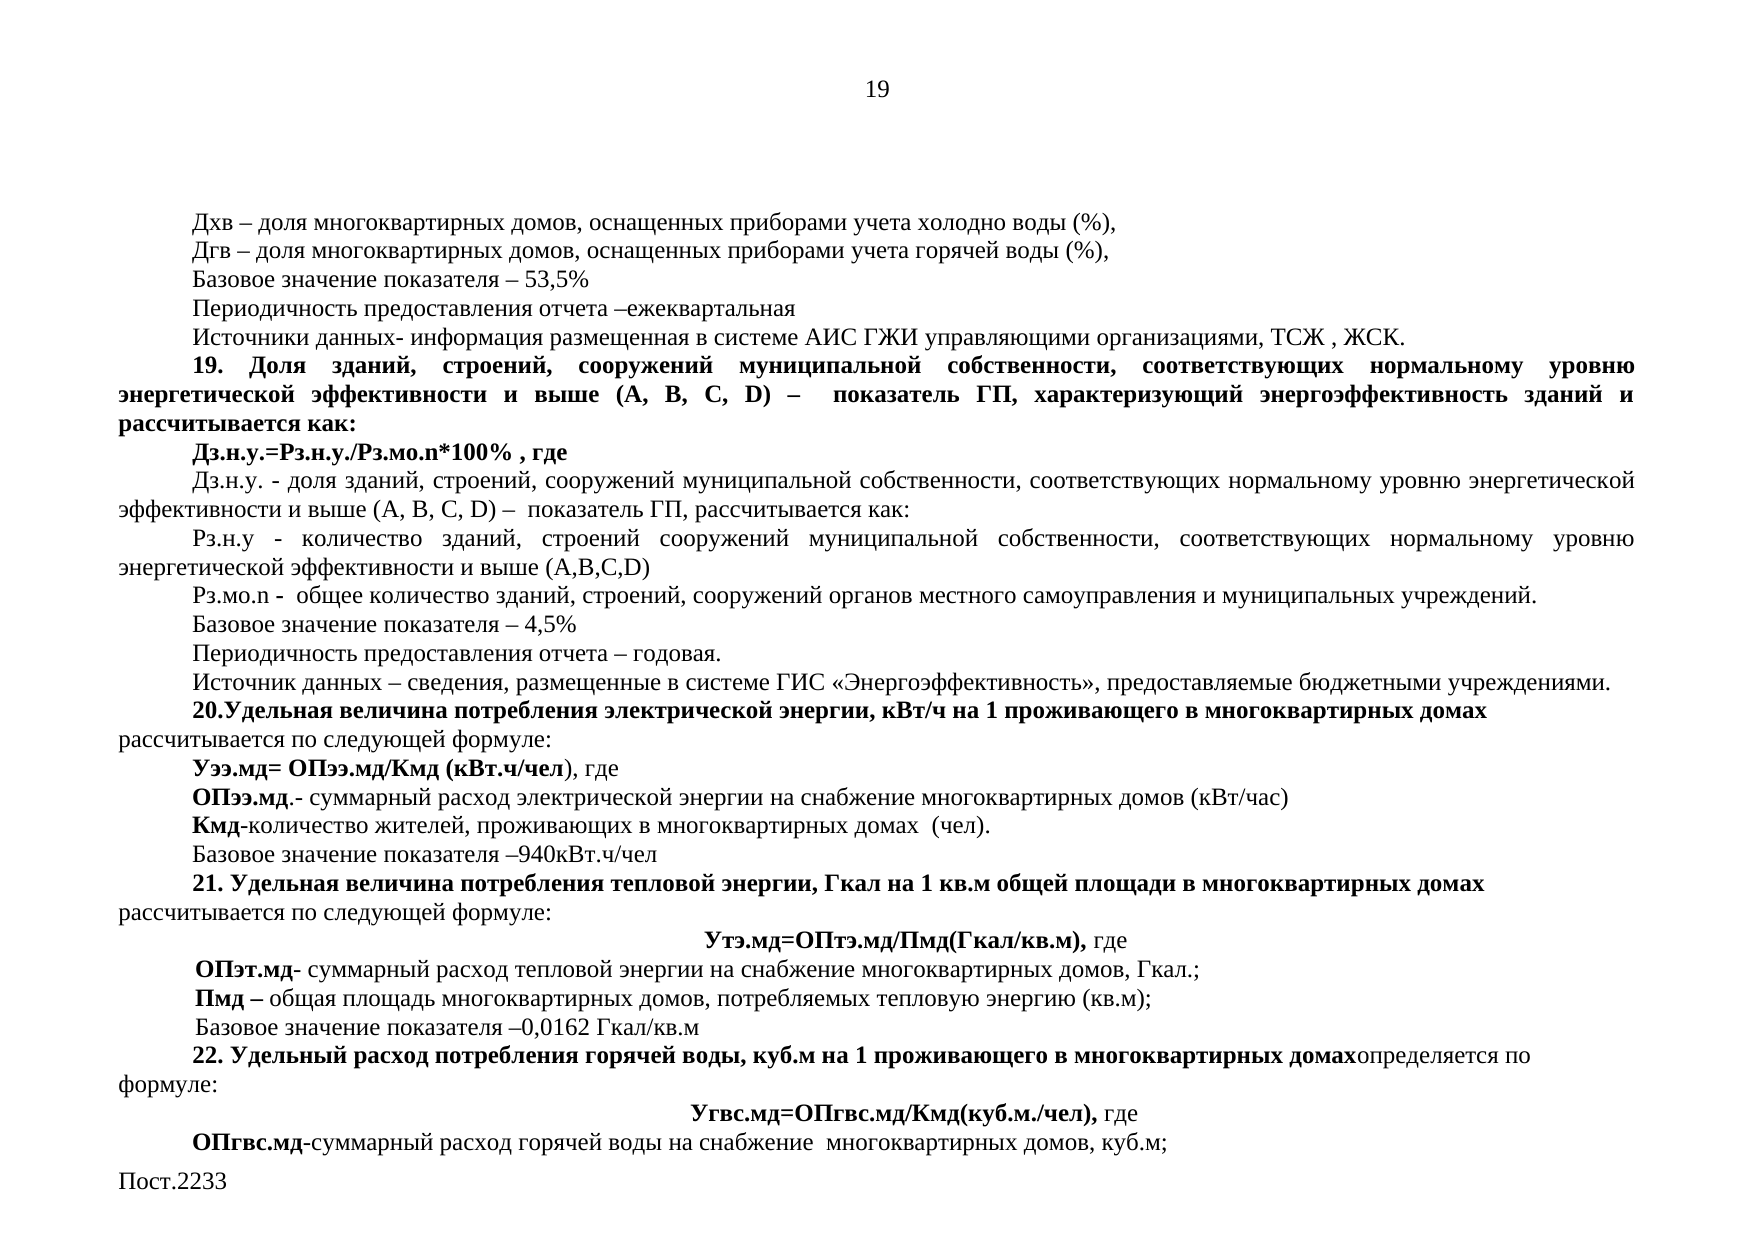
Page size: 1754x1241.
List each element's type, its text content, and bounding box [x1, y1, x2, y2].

text Базовое значение показателя – 53,5% [118, 264, 1636, 293]
text Дз.н.у. - доля зданий, строений, сооружений муниципальной собственности, соответствующих нормальному уровню энергетической эффективности и выше (А, B, C, D) – показатель ГП, рассчитывается как: [118, 466, 1636, 523]
text ОПгвс.мд-суммарный расход горячей воды на снабжение многоквартирных домов, куб.м; [118, 1127, 1636, 1156]
text Утэ.мд=ОПтэ.мд/Пмд(Гкал/кв.м), где [118, 926, 1636, 954]
text ОПээ.мд.- суммарный расход электрической энергии на снабжение многоквартирных домов (кВт/час) [118, 782, 1636, 811]
text Базовое значение показателя – 4,5% [118, 609, 1636, 638]
text 19. Доля зданий, строений, сооружений муниципальной собственности, соответствующих нормальному уровню энергетической эффективности и выше (А, B, C, D) – показатель ГП, характеризующий энергоэффективность зданий и рассчитывается как: [118, 351, 1636, 437]
text Рз.мо.n - общее количество зданий, строений, сооружений органов местного самоуправления и муниципальных учреждений. [118, 581, 1636, 609]
text Базовое значение показателя –0,0162 Гкал/кв.м [118, 1012, 1636, 1041]
text Угвс.мд=ОПгвс.мд/Кмд(куб.м./чел), где [118, 1098, 1636, 1127]
text Дз.н.у.=Рз.н.у./Рз.мо.n*100% , где [118, 437, 1636, 466]
text Рз.н.у - количество зданий, строений сооружений муниципальной собственности, соответствующих нормальному уровню энергетической эффективности и выше (А,В,С,D) [118, 523, 1636, 581]
text Источники данных- информация размещенная в системе АИС ГЖИ управляющими организациями, ТСЖ , ЖСК. [118, 322, 1636, 351]
text Дгв – доля многоквартирных домов, оснащенных приборами учета горячей воды (%), [118, 236, 1636, 264]
text Периодичность предоставления отчета –ежеквартальная [118, 293, 1636, 322]
text Базовое значение показателя –940кВт.ч/чел [118, 839, 1636, 868]
text Дхв – доля многоквартирных домов, оснащенных приборами учета холодно воды (%), [118, 207, 1636, 236]
text 22. Удельный расход потребления горячей воды, куб.м на 1 проживающего в многоквартирных домахопределяется по формуле: [118, 1041, 1636, 1098]
text 21. Удельная величина потребления тепловой энергии, Гкал на 1 кв.м общей площади в многоквартирных домах рассчитывается по следующей формуле: [118, 868, 1636, 926]
text Кмд-количество жителей, проживающих в многоквартирных домах (чел). [118, 811, 1636, 839]
text 20.Удельная величина потребления электрической энергии, кВт/ч на 1 проживающего в многоквартирных домах рассчитывается по следующей формуле: [118, 696, 1636, 753]
text Пмд – общая площадь многоквартирных домов, потребляемых тепловую энергию (кв.м); [118, 983, 1636, 1012]
text Уээ.мд= ОПээ.мд/Кмд (кВт.ч/чел), где [118, 753, 1636, 782]
text ОПэт.мд- суммарный расход тепловой энергии на снабжение многоквартирных домов, Гкал.; [118, 954, 1636, 983]
text Периодичность предоставления отчета – годовая. [118, 638, 1636, 667]
text Источник данных – сведения, размещенные в системе ГИС «Энергоэффективность», предоставляемые бюджетными учреждениями. [118, 667, 1636, 696]
